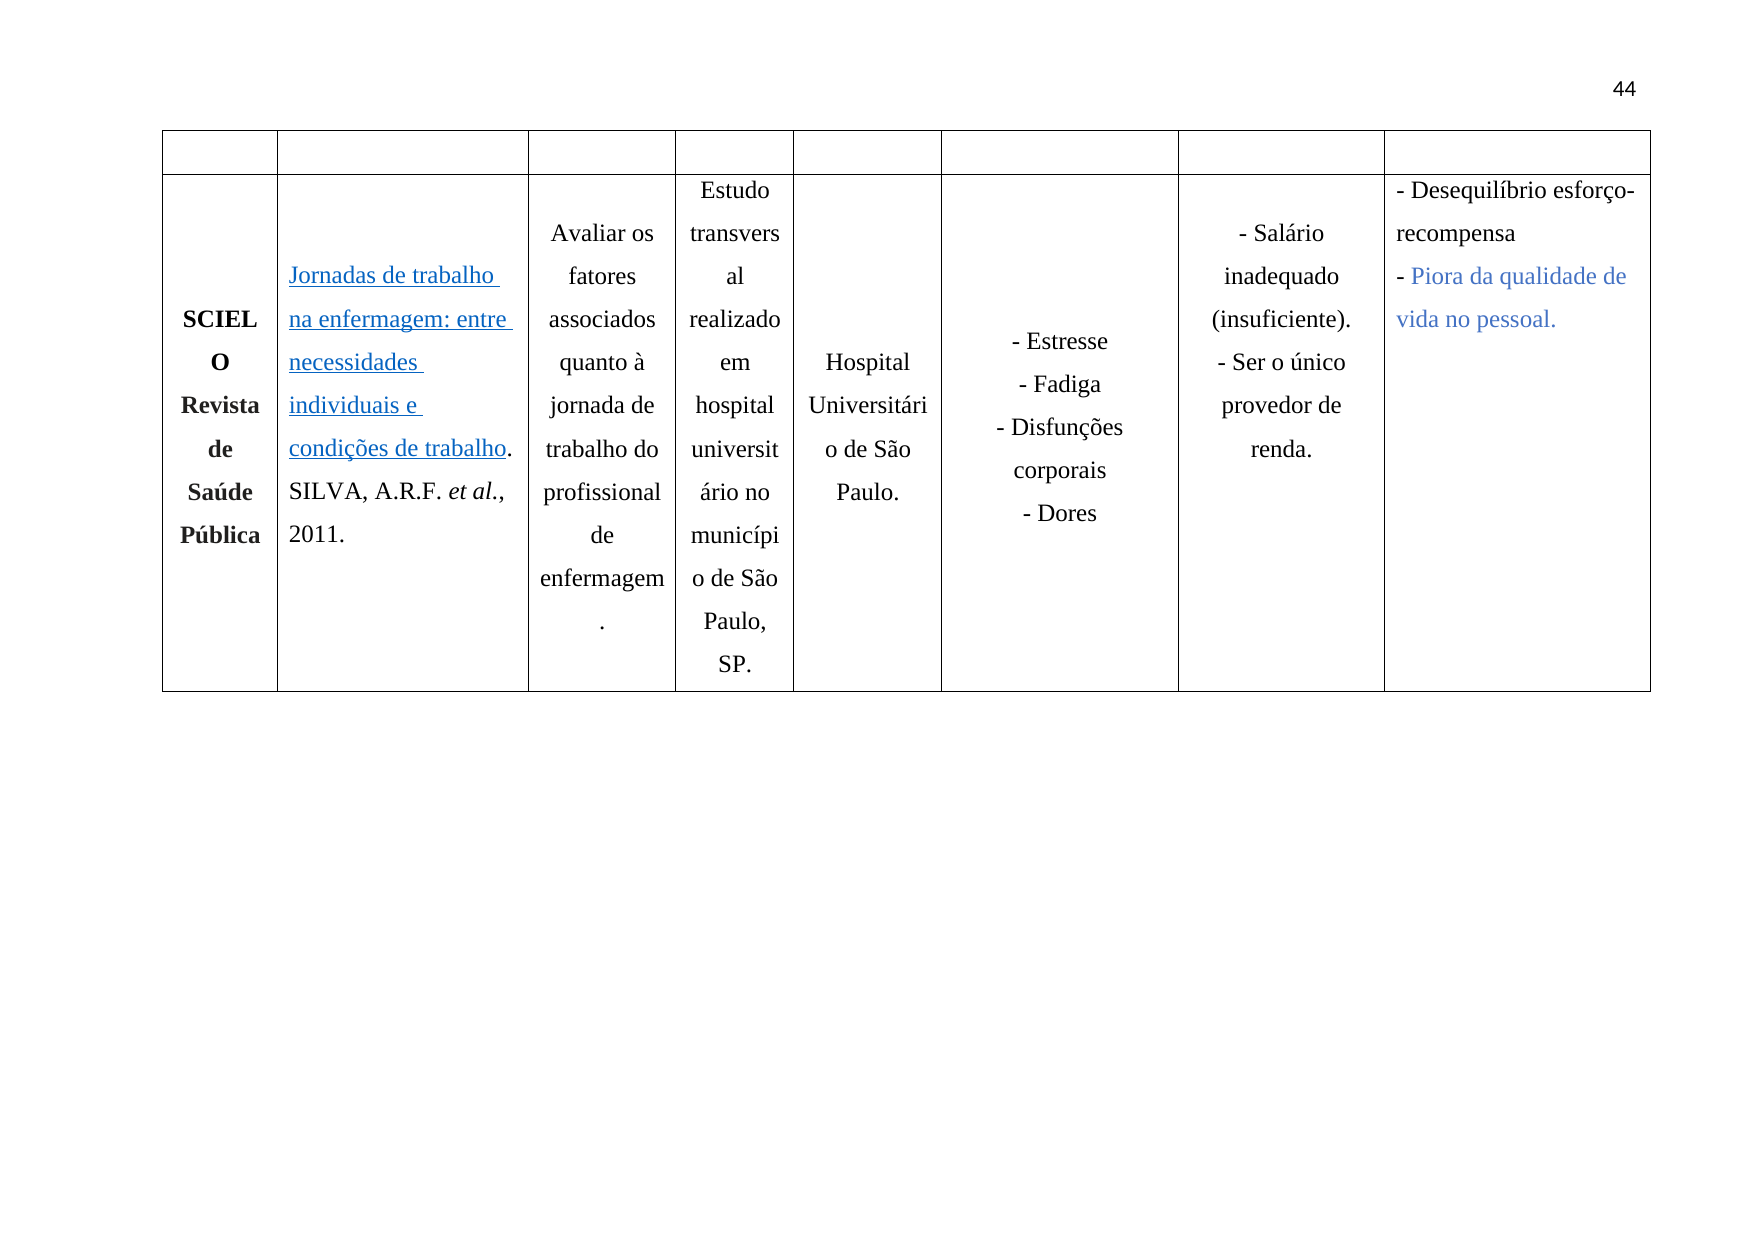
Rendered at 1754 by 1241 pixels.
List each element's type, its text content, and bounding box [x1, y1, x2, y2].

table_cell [278, 131, 528, 174]
table_cell Estudo transversal realizado em hospital universitário no município de São Paulo, SP. [676, 175, 793, 691]
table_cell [942, 131, 1178, 174]
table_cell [529, 131, 675, 174]
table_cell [163, 131, 277, 174]
table_cell - Salário inadequado (insuficiente). - Ser o único provedor de renda. [1179, 175, 1384, 691]
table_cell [794, 131, 941, 174]
table_cell Hospital Universitário de São Paulo. [794, 175, 941, 691]
table_cell Jornadas de trabalho na enfermagem: entre necessidades individuais e condições de trabalho. SILVA, A.R.F. et al., 2011. [278, 175, 528, 691]
table_cell - Desequilíbrio esforço-recompensa - Piora da qualidade de vida no pessoal. [1385, 175, 1650, 691]
table_cell SCIELO Revista de Saúde Pública [163, 175, 277, 691]
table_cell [1179, 131, 1384, 174]
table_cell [676, 131, 793, 174]
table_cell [1385, 131, 1650, 174]
table_cell Avaliar os fatores associados quanto à jornada de trabalho do profissional de enfermagem. [529, 175, 675, 691]
table_cell - Estresse - Fadiga - Disfunções corporais - Dores [942, 175, 1178, 691]
